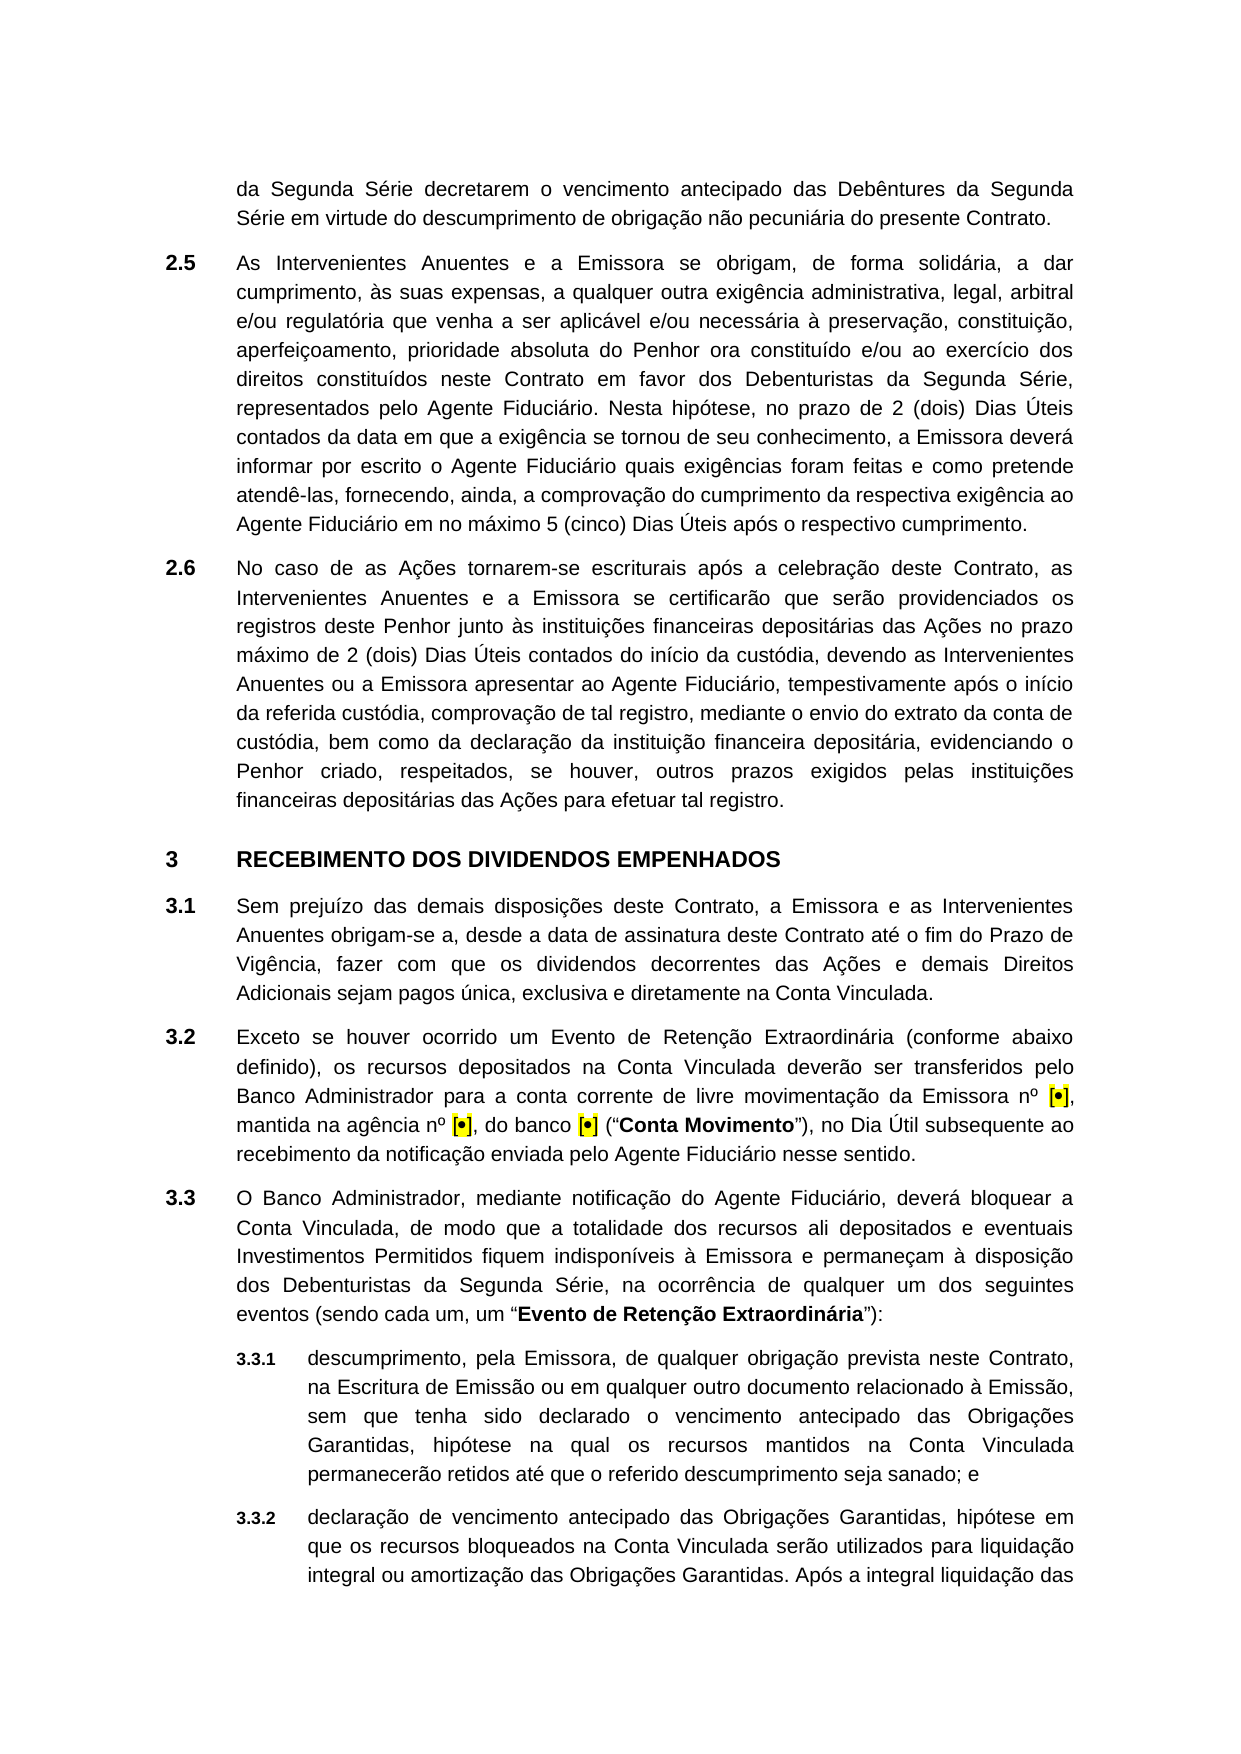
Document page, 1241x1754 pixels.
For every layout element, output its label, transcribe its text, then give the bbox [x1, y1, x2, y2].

text Sem prejuízo das demais disposições deste Contrato, a Emissora e as Intervenientes Anuentes obrigam-se a, desde a data de assinatura deste Contrato até o fim do Prazo de Vigência, fazer com que os dividendos decorrentes das Ações e demais Direitos Adicionais sejam pagos única, exclusiva e diretamente na Conta Vinculada. [165, 893, 1075, 1005]
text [236, 1505, 1075, 1587]
text descumprimento, pela Emissora, de qualquer obrigação prevista neste Contrato, na Escritura de Emissão ou em qualquer outro documento relacionado à Emissão, sem que tenha sido declarado o vencimento antecipado das Obrigações Garantidas, hipótese na qual os recursos mantidos na Conta Vinculada permanecerão retidos até que o referido descumprimento seja sanado; e [236, 1346, 1075, 1486]
text No caso de as Ações tornarem-se escriturais após a celebração deste Contrato, as Intervenientes Anuentes e a Emissora se certificarão que serão providenciados os registros deste Penhor junto às instituições financeiras depositárias das Ações no prazo máximo de 2 (dois) Dias Úteis contados do início da custódia, devendo as Intervenientes Anuentes ou a Emissora apresentar ao Agente Fiduciário, tempestivamente após o início da referida custódia, comprovação de tal registro, mediante o envio do extrato da conta de custódia, bem como da declaração da instituição financeira depositária, evidenciando o Penhor criado, respeitados, se houver, outros prazos exigidos pelas instituições financeiras depositárias das Ações para efetuar tal registro. [165, 555, 1075, 812]
text RECEBIMENTO DOS DIVIDENDOS EMPENHADOS [165, 846, 1075, 872]
text O Banco Administrador, mediante notificação do Agente Fiduciário, deverá bloquear a Conta Vinculada, de modo que a totalidade dos recursos ali depositados e eventuais Investimentos Permitidos fiquem indisponíveis à Emissora e permaneçam à disposição dos Debenturistas da Segunda Série, na ocorrência de qualquer um dos seguintes eventos (sendo cada um, um “Evento de Retenção Extraordinária”): [165, 1185, 1075, 1326]
text As Intervenientes Anuentes e a Emissora se obrigam, de forma solidária, a dar cumprimento, às suas expensas, a qualquer outra exigência administrativa, legal, arbitral e/ou regulatória que venha a ser aplicável e/ou necessária à preservação, constituição, aperfeiçoamento, prioridade absoluta do Penhor ora constituído e/ou ao exercício dos direitos constituídos neste Contrato em favor dos Debenturistas da Segunda Série, representados pelo Agente Fiduciário. Nesta hipótese, no prazo de 2 (dois) Dias Úteis contados da data em que a exigência se tornou de seu conhecimento, a Emissora deverá informar por escrito o Agente Fiduciário quais exigências foram feitas e como pretende atendê-las, fornecendo, ainda, a comprovação do cumprimento da respectiva exigência ao Agente Fiduciário em no máximo 5 (cinco) Dias Úteis após o respectivo cumprimento. [165, 250, 1075, 536]
text Exceto se houver ocorrido um Evento de Retenção Extraordinária (conforme abaixo definido), os recursos depositados na Conta Vinculada deverão ser transferidos pelo Banco Administrador para a conta corrente de livre movimentação da Emissora nº [], mantida na agência nº [], do banco [] (“Conta Movimento”), no Dia Útil subsequente ao recebimento da notificação enviada pelo Agente Fiduciário nesse sentido. [165, 1024, 1075, 1166]
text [165, 177, 1075, 230]
